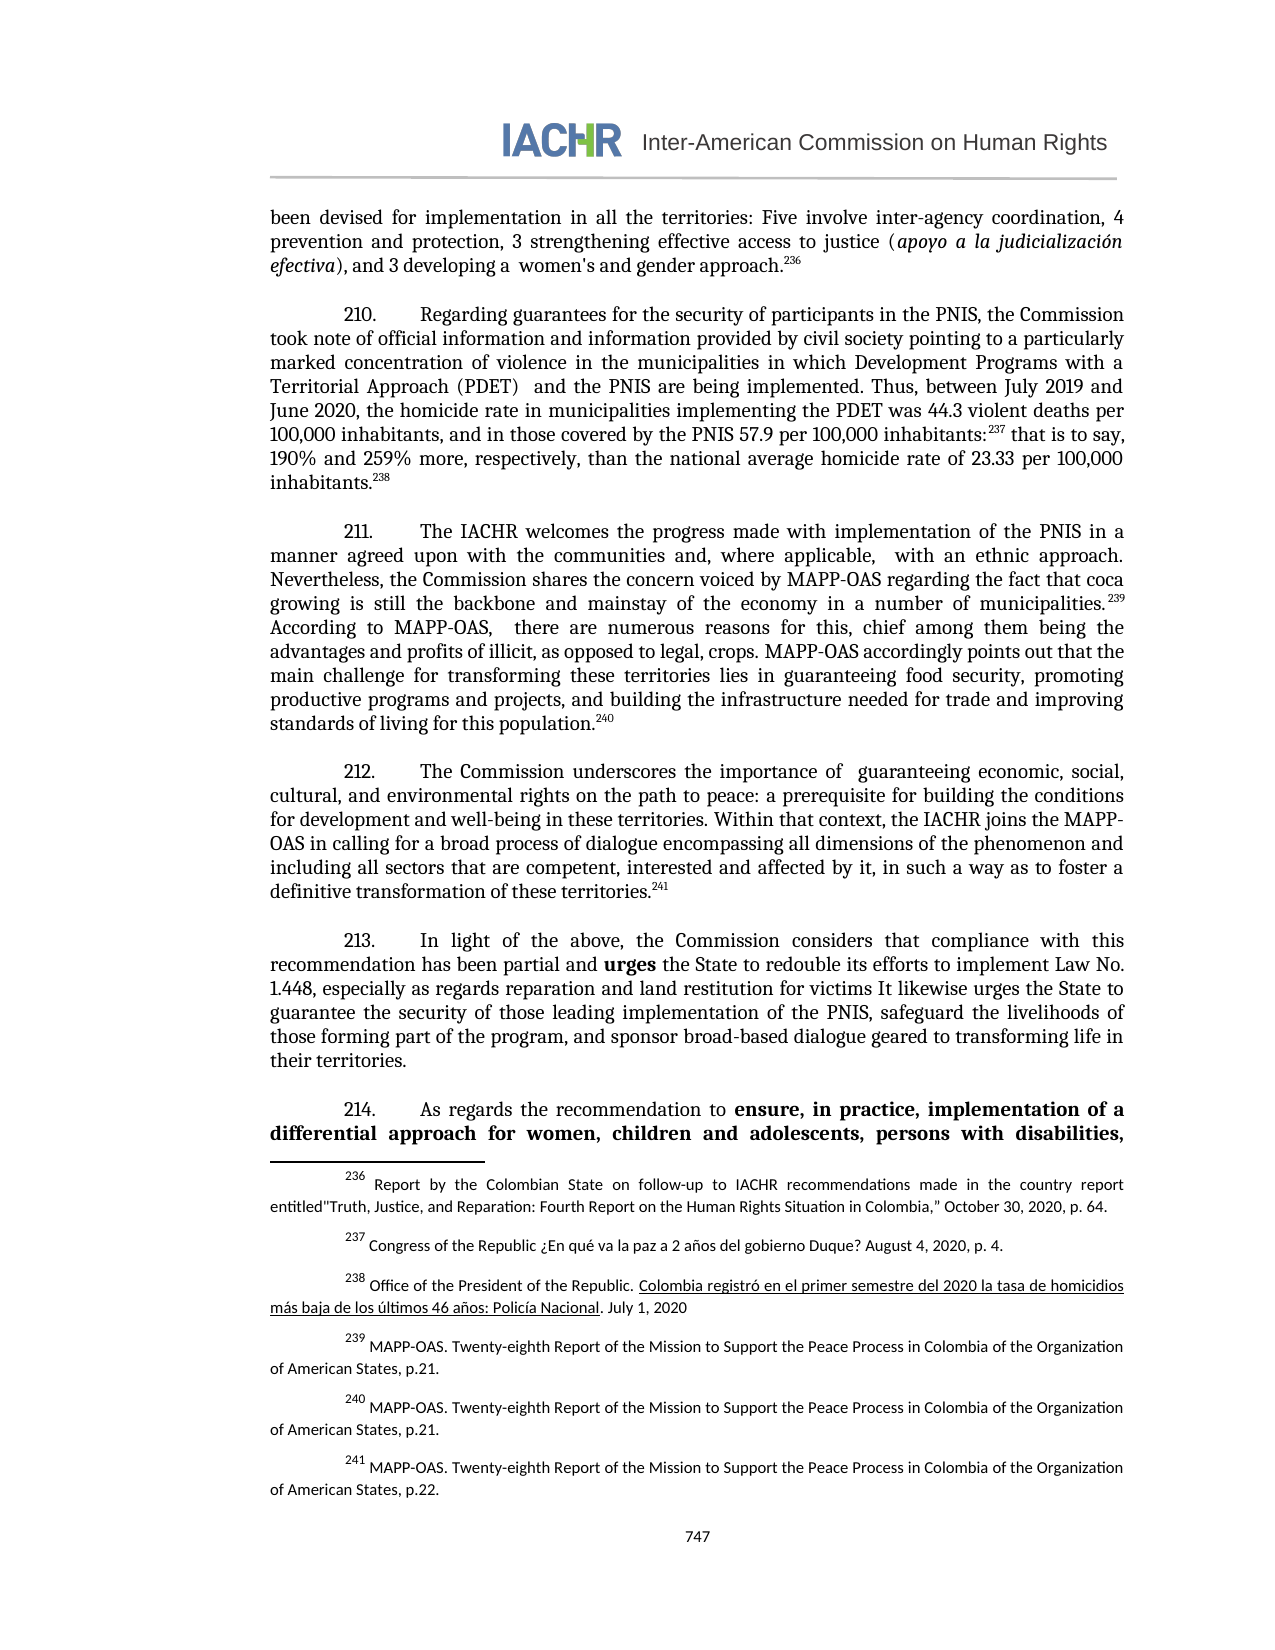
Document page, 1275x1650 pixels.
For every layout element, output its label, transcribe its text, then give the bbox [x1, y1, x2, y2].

list Regarding guarantees for the security of participants in the PNIS, the Commission took note of official information and information provided by civil society pointing to a particularly marked concentration of violence in the municipalities in which Development Programs with a Territorial Approach (PDET) and the PNIS are being implemented. Thus, between July 2019 and June 2020, the homicide rate in municipalities implementing the PDET was 44.3 violent deaths per 100,000 inhabitants, and in those covered by the PNIS 57.9 per 100,000 inhabitants: that is to say, 190% and 259% more, respectively, than the national average homicide rate of 23.33 per 100,000 inhabitants. [270, 303, 1125, 494]
list With respect to security strategies pursued by the State to protect families taking part in the PNIS, there were reports that, in addition to the actions being undertaken by the National Police, the Ministry of the Interior, UNP, Defender's Offices, municipal Ombudspersons' Offices, provincial governments, and municipalities, the Council for Stabilization and Consolidation is working on a plan to bolster security for the population engaged in the program, strengthen inter-agency coordination, and reduce the vulnerability of leaders. Under this plan, based on inputs garnered in workshops with civil society and national and international agencies, 16 actions have been devised for implementation in all the territories: Five involve inter-agency coordination, 4 prevention and protection, 3 strengthening effective access to justice (apoyo a la judicialización efectiva), and 3 developing a women's and gender approach. [270, 206, 1125, 278]
list The IACHR welcomes the progress made with implementation of the PNIS in a manner agreed upon with the communities and, where applicable, with an ethnic approach. Nevertheless, the Commission shares the concern voiced by MAPP-OAS regarding the fact that coca growing is still the backbone and mainstay of the economy in a number of municipalities. According to MAPP-OAS, there are numerous reasons for this, chief among them being the advantages and profits of illicit, as opposed to legal, crops. MAPP-OAS accordingly points out that the main challenge for transforming these territories lies in guaranteeing food security, promoting productive programs and projects, and building the infrastructure needed for trade and improving standards of living for this population. [270, 519, 1125, 735]
list The Commission underscores the importance of guaranteeing economic, social, cultural, and environmental rights on the path to peace: a prerequisite for building the conditions for development and well-being in these territories. Within that context, the IACHR joins the MAPP-OAS in calling for a broad process of dialogue encompassing all dimensions of the phenomenon and including all sectors that are competent, interested and affected by it, in such a way as to foster a definitive transformation of these territories. [270, 760, 1125, 904]
list In light of the above, the Commission considers that compliance with this recommendation has been partial and urges the State to redouble its efforts to implement Law No. 1.448, especially as regards reparation and land restitution for victims It likewise urges the State to guarantee the security of those leading implementation of the PNIS, safeguard the livelihoods of those forming part of the program, and sponsor broad-based dialogue geared to transforming life in their territories. [270, 929, 1125, 1073]
picture [493, 113, 627, 168]
